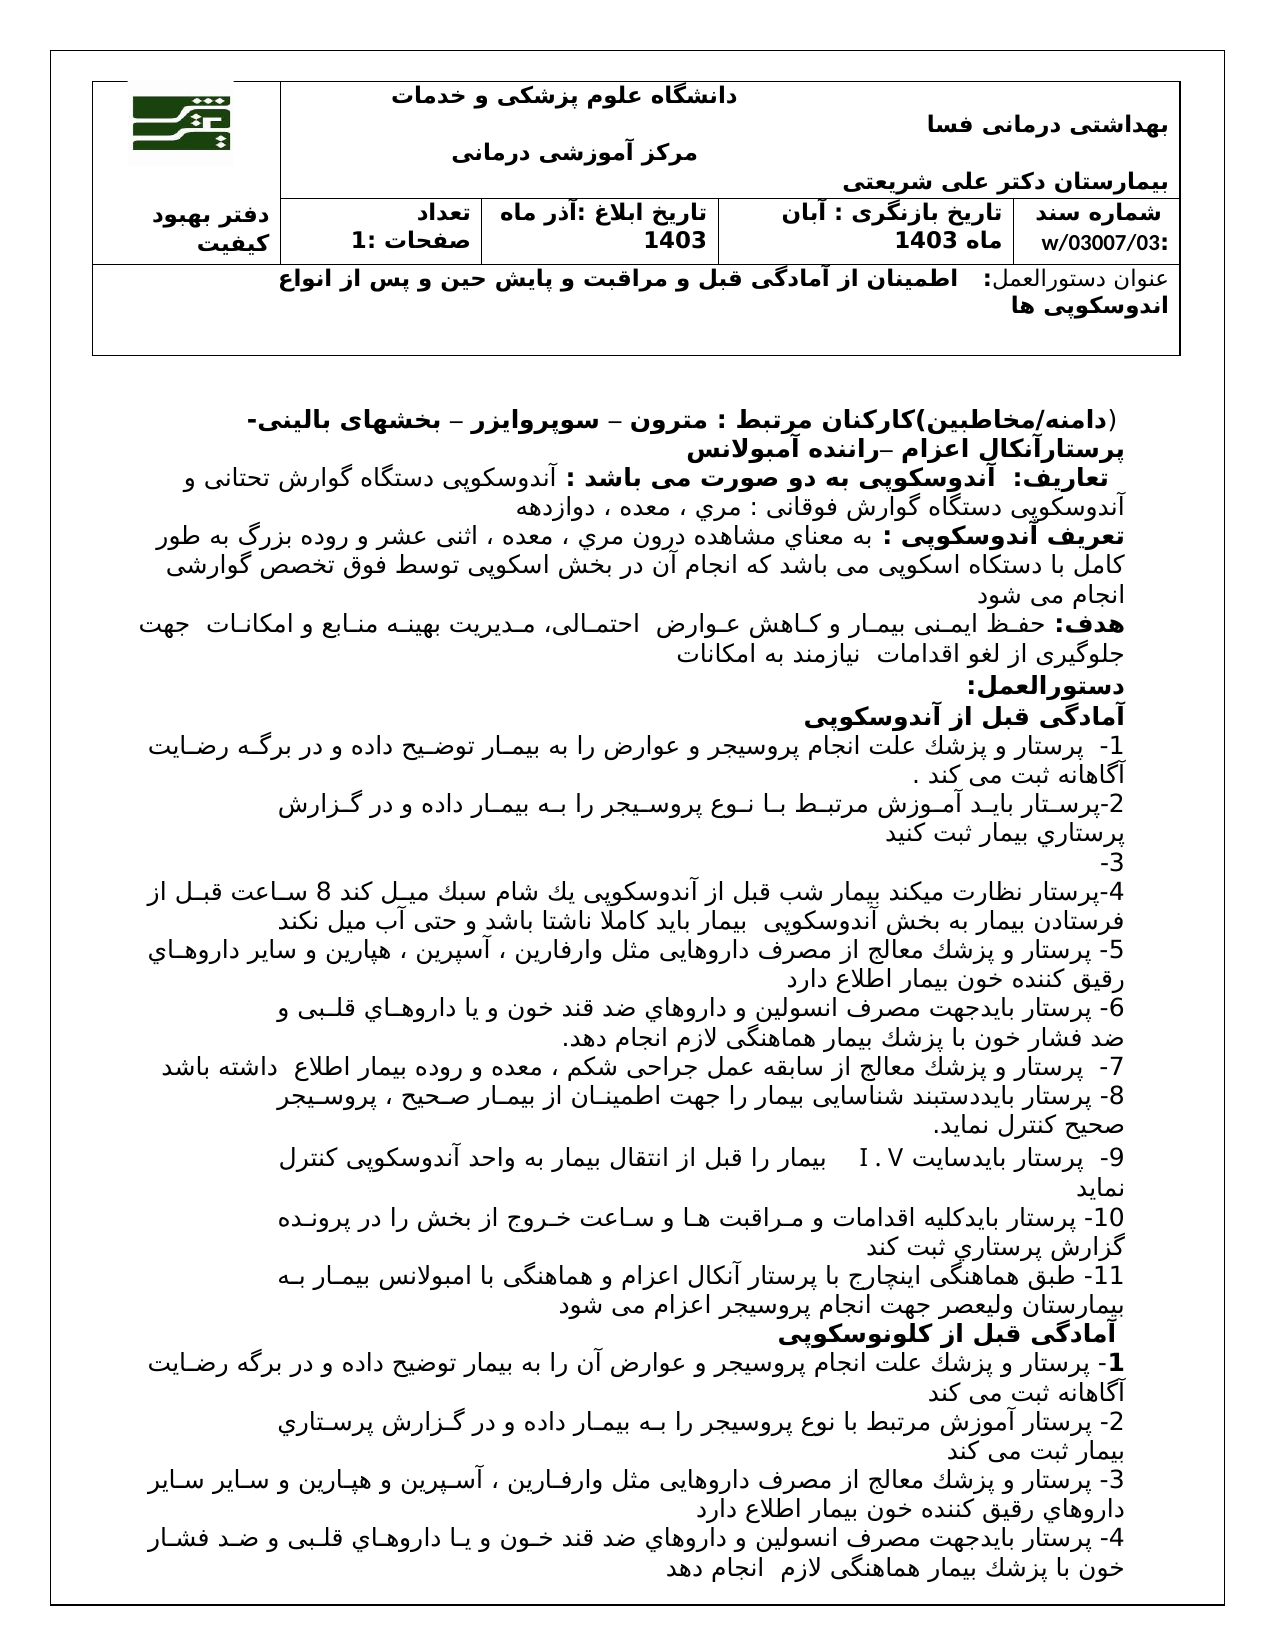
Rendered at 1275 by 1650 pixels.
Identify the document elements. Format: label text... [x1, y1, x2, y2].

text 9- پرستار بایدسایت I . V بیمار را قبل از انتقال بیمار به واحد آندوسكوپی كنترل نماید [277, 1139, 1125, 1203]
table_cell تاریخ بازنگری : آبان ماه 1403 [719, 199, 1013, 264]
text 2- پرستار آموزش مرتبط با نوع پروسیجر را به بیمار داده و در گزارش پرستاري بیمار ثبت می كند [277, 1407, 1125, 1465]
table_header دانشگاه علوم پزشکی و خدمات بهداشتی درمانی فسا مرکز آموزشی درمانی بیمارستان دکتر علی شریعتی [281, 82, 1179, 197]
text آمادگی قبل از آندوسکوپی [277, 702, 1125, 731]
text 10- پرستار بایدكلیه اقدامات و مراقبت ها و ساعت خروج از بخش را در پرونده گزارش پرستاري ثبت کند [277, 1203, 1125, 1261]
table_header دفتر بهبود کیفیت [93, 82, 280, 264]
text 3- پرستار و پزشك معالج از مصرف داروهایی مثل وارفارین ، آسپرین و هپارین و سایر سایر داروهاي رقیق كننده خون بیمار اطلاع دارد [148, 1465, 1125, 1523]
text (دامنه/مخاطبین)کارکنان مرتبط : مترون – سوپروایزر – بخشهای بالینی-پرستارآنکال اعزام –راننده آمبولانس [138, 405, 1125, 463]
text 3- [277, 848, 1125, 877]
text 7- پرستار و پزشك معالج از سابقه عمل جراحی شكم ، معده و روده بیمار اطلاع داشته باشد [148, 1052, 1125, 1081]
text دستورالعمل: [138, 671, 1125, 700]
text 11- طبق هماهنگی اینچارج با پرستار آنکال اعزام و هماهنگی با امبولانس بیمار به بیمارستان ولیعصر جهت انجام پروسیجر اعزام می شود [277, 1261, 1125, 1319]
text 4- پرستار بایدجهت مصرف انسولین و داروهاي ضد قند خون و یا داروهاي قلبی و ضد فشار خون با پزشك بیمار هماهنگی لازم انجام دهد [148, 1523, 1125, 1582]
table_cell تعداد صفحات :1 [281, 199, 481, 264]
text تعریف آندوسكوپی : به معناي مشاهده درون مري ، معده ، اثنی عشر و روده بزرگ به طور كامل با دستكاه اسكوپی می باشد كه انجام آن در بخش اسكوپی توسط فوق تخصص گوارشی انجام می شود [138, 522, 1125, 609]
table_cell عنوان دستورالعمل: اطمینان از آمادگی قبل و مراقبت و پایش حین و پس از انواع اندوسکوپی ها [93, 265, 1179, 354]
table_cell تاریخ ابلاغ :آذر ماه 1403 [482, 199, 718, 264]
text 1- پرستار و پزشك علت انجام پروسیجر و عوارض آن را به بیمار توضیح داده و در برگه رضایت آگاهانه ثبت می كند [148, 1348, 1125, 1407]
text 4-پرستار نظارت میکند بیمار شب قبل از آندوسكوپی یك شام سبك میل کند 8 ساعت قبل از فرستادن بیمار به بخش آندوسكوپی بیمار باید کاملا ناشتا باشد و حتی آب میل نكند [148, 877, 1125, 935]
picture [127, 80, 234, 166]
text تعاریف: آندوسكوپی به دو صورت می باشد : آندوسكوپی دستگاه گوارش تحتانی و آندوسكوپی دستگاه گوارش فوقانی : مري ، معده ، دوازدهه [138, 463, 1125, 522]
text 5- پرستار و پزشك معالج از مصرف داروهایی مثل وارفارین ، آسپرین ، هپارین و سایر داروهاي رقیق كننده خون بیمار اطلاع دارد [148, 935, 1125, 994]
text 8- پرستار بایددستبند شناسایی بیمار را جهت اطمینان از بیمار صحیح ، پروسیجر صحیح كنترل نماید. [277, 1081, 1125, 1139]
text هدف: حفظ ایمنی بیمار و کاهش عوارض احتمالی، مدیریت بهینه منابع و امکانات جهت جلوگیری از لغو اقدامات نیازمند به امکانات [138, 609, 1125, 669]
text آمادگی قبل از کلونوسکوپی [277, 1319, 1125, 1348]
text 1- پرستار و پزشك علت انجام پروسیجر و عوارض را به بیمار توضیح داده و در برگه رضایت آگاهانه ثبت می كند . [148, 731, 1125, 789]
text 6- پرستار بایدجهت مصرف انسولین و داروهاي ضد قند خون و یا داروهاي قلبی و ضد فشار خون با پزشك بیمار هماهنگی لازم انجام دهد. [277, 994, 1125, 1052]
text 2-پرستار باید آموزش مرتبط با نوع پروسیجر را به بیمار داده و در گزارش پرستاري بیمار ثبت كنید [277, 789, 1125, 848]
table_cell شماره سند :w/03007/03 [1014, 199, 1179, 264]
